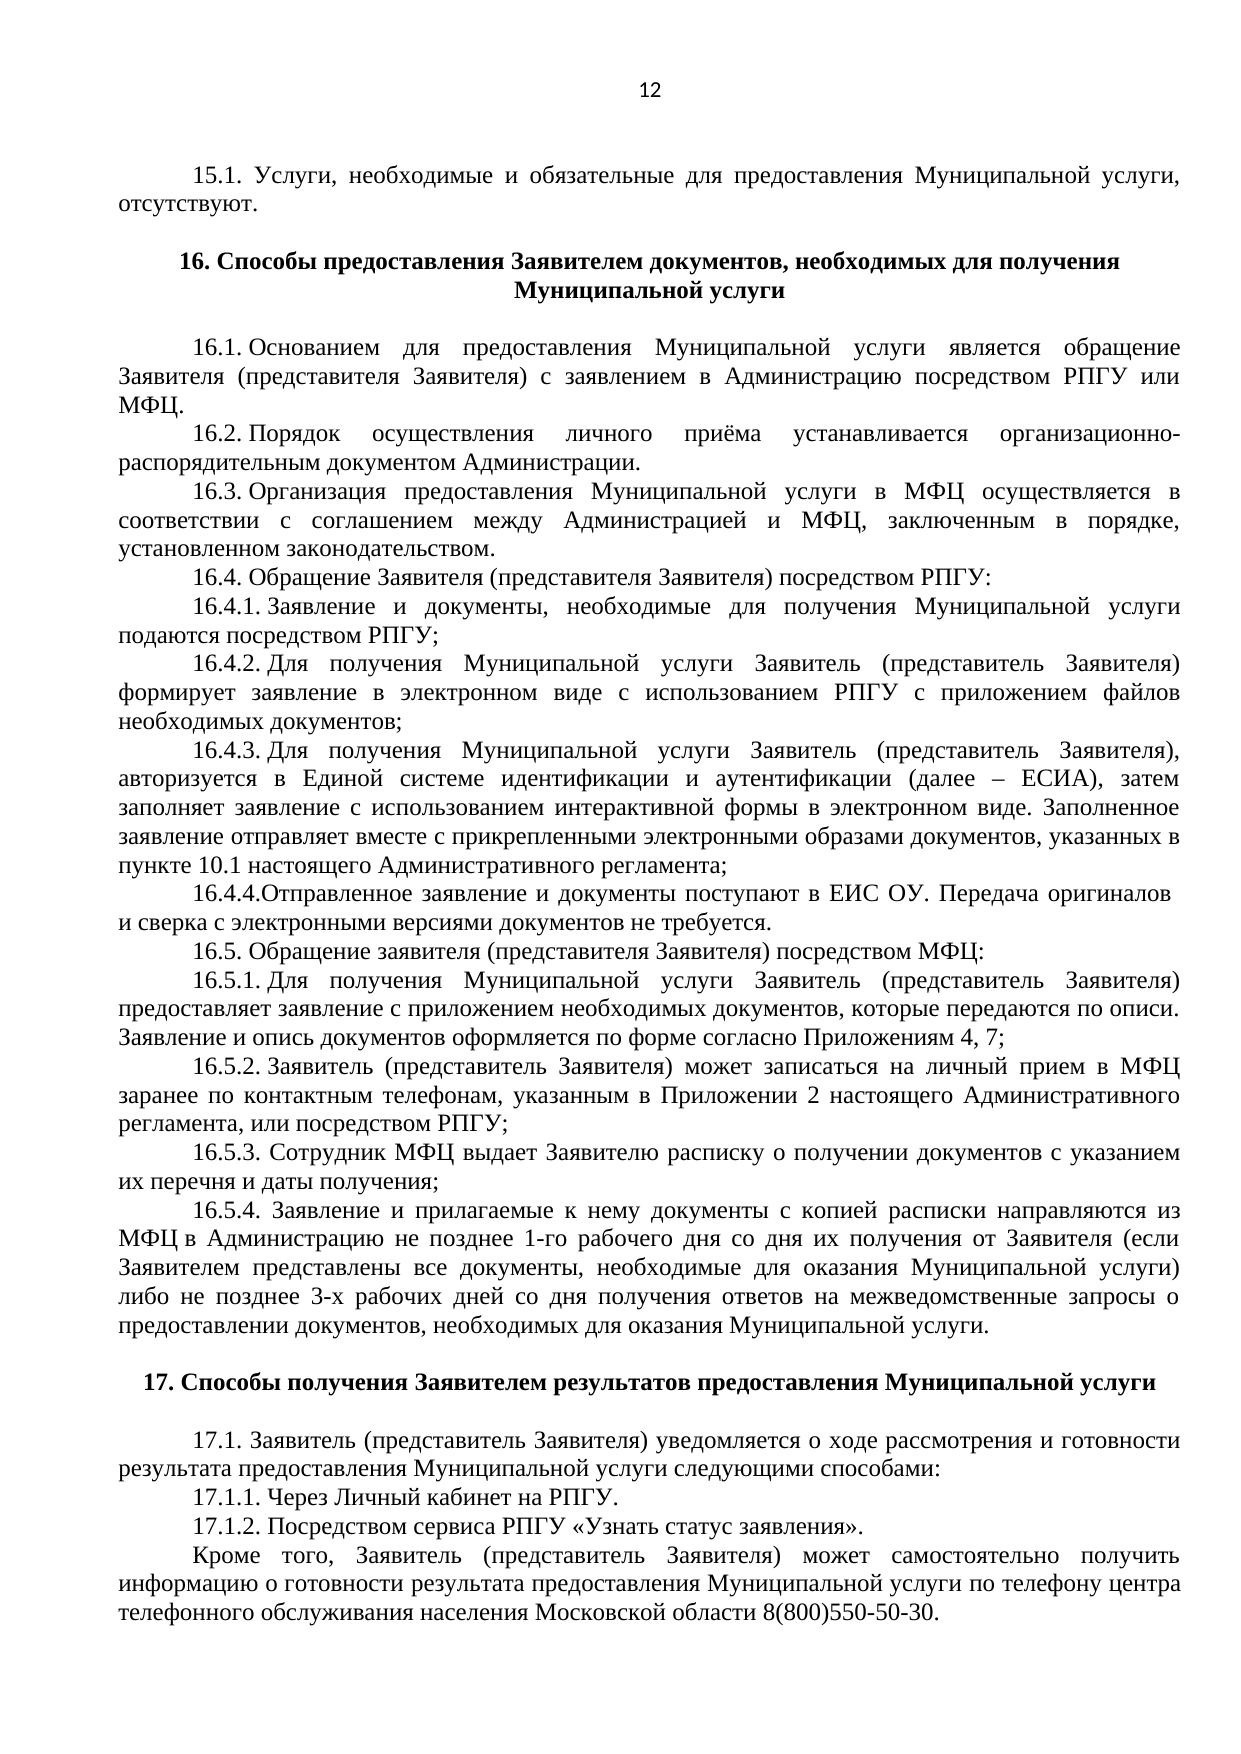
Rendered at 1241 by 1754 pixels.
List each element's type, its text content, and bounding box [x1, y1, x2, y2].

list 16.5.2. Заявитель (представитель Заявителя) может записаться на личный прием в МФЦ заранее по контактным телефонам, указанным в Приложении 2 настоящего Административного регламента, или посредством РПГУ; [118, 1051, 1181, 1137]
list 16.1. Основанием для предоставления Муниципальной услуги является обращение Заявителя (представителя Заявителя) с заявлением в Администрацию посредством РПГУ или МФЦ. [118, 332, 1181, 418]
list 16.4.2. Для получения Муниципальной услуги Заявитель (представитель Заявителя) формирует заявление в электронном виде с использованием РПГУ с приложением файлов необходимых документов; [118, 648, 1181, 735]
list 16.5.3. Сотрудник МФЦ выдает Заявителю расписку о получении документов с указанием их перечня и даты получения; [118, 1137, 1181, 1195]
list 16.5. Обращение заявителя (представителя Заявителя) посредством МФЦ: [118, 936, 1181, 965]
list 15.1. Услуги, необходимые и обязательные для предоставления Муниципальной услуги, отсутствуют. [118, 160, 1181, 217]
list 16.4.3. Для получения Муниципальной услуги Заявитель (представитель Заявителя), авторизуется в Единой системе идентификации и аутентификации (далее – ЕСИА), затем заполняет заявление с использованием интерактивной формы в электронном виде. Заполненное заявление отправляет вместе с прикрепленными электронными образами документов, указанных в пункте 10.1 настоящего Административного регламента; [118, 735, 1181, 878]
list 17.1.1. Через Личный кабинет на РПГУ. [118, 1482, 1181, 1511]
list 16.3. Организация предоставления Муниципальной услуги в МФЦ осуществляется в соответствии с соглашением между Администрацией и МФЦ, заключенным в порядке, установленном законодательством. [118, 476, 1181, 562]
list Кроме того, Заявитель (представитель Заявителя) может самостоятельно получить информацию о готовности результата предоставления Муниципальной услуги по телефону центра телефонного обслуживания населения Московской области 8(800)550-50-30. [118, 1540, 1181, 1626]
list 16.4.1. Заявление и документы, необходимые для получения Муниципальной услуги подаются посредством РПГУ; [118, 591, 1181, 648]
list 16.4.4.Отправленное заявление и документы поступают в ЕИС ОУ. Передача оригиналов и сверка с электронными версиями документов не требуется. [118, 878, 1181, 936]
list 16.4. Обращение Заявителя (представителя Заявителя) посредством РПГУ: [118, 562, 1181, 591]
list 17.1.2. Посредством сервиса РПГУ «Узнать статус заявления». [118, 1511, 1181, 1540]
list 17.1. Заявитель (представитель Заявителя) уведомляется о ходе рассмотрения и готовности результата предоставления Муниципальной услуги следующими способами: [118, 1425, 1181, 1482]
list 16.2. Порядок осуществления личного приёма устанавливается организационно-распорядительным документом Администрации. [118, 418, 1181, 476]
list 16.5.4. Заявление и прилагаемые к нему документы с копией расписки направляются из МФЦ в Администрацию не позднее 1-го рабочего дня со дня их получения от Заявителя (если Заявителем представлены все документы, необходимые для оказания Муниципальной услуги) либо не позднее 3-х рабочих дней со дня получения ответов на межведомственные запросы о предоставлении документов, необходимых для оказания Муниципальной услуги. [118, 1195, 1181, 1338]
list 16. Способы предоставления Заявителем документов, необходимых для получения Муниципальной услуги [118, 246, 1181, 303]
list 17. Способы получения Заявителем результатов предоставления Муниципальной услуги [118, 1367, 1181, 1396]
list 16.5.1. Для получения Муниципальной услуги Заявитель (представитель Заявителя) предоставляет заявление с приложением необходимых документов, которые передаются по описи. Заявление и опись документов оформляется по форме согласно Приложениям 4, 7; [118, 965, 1181, 1051]
